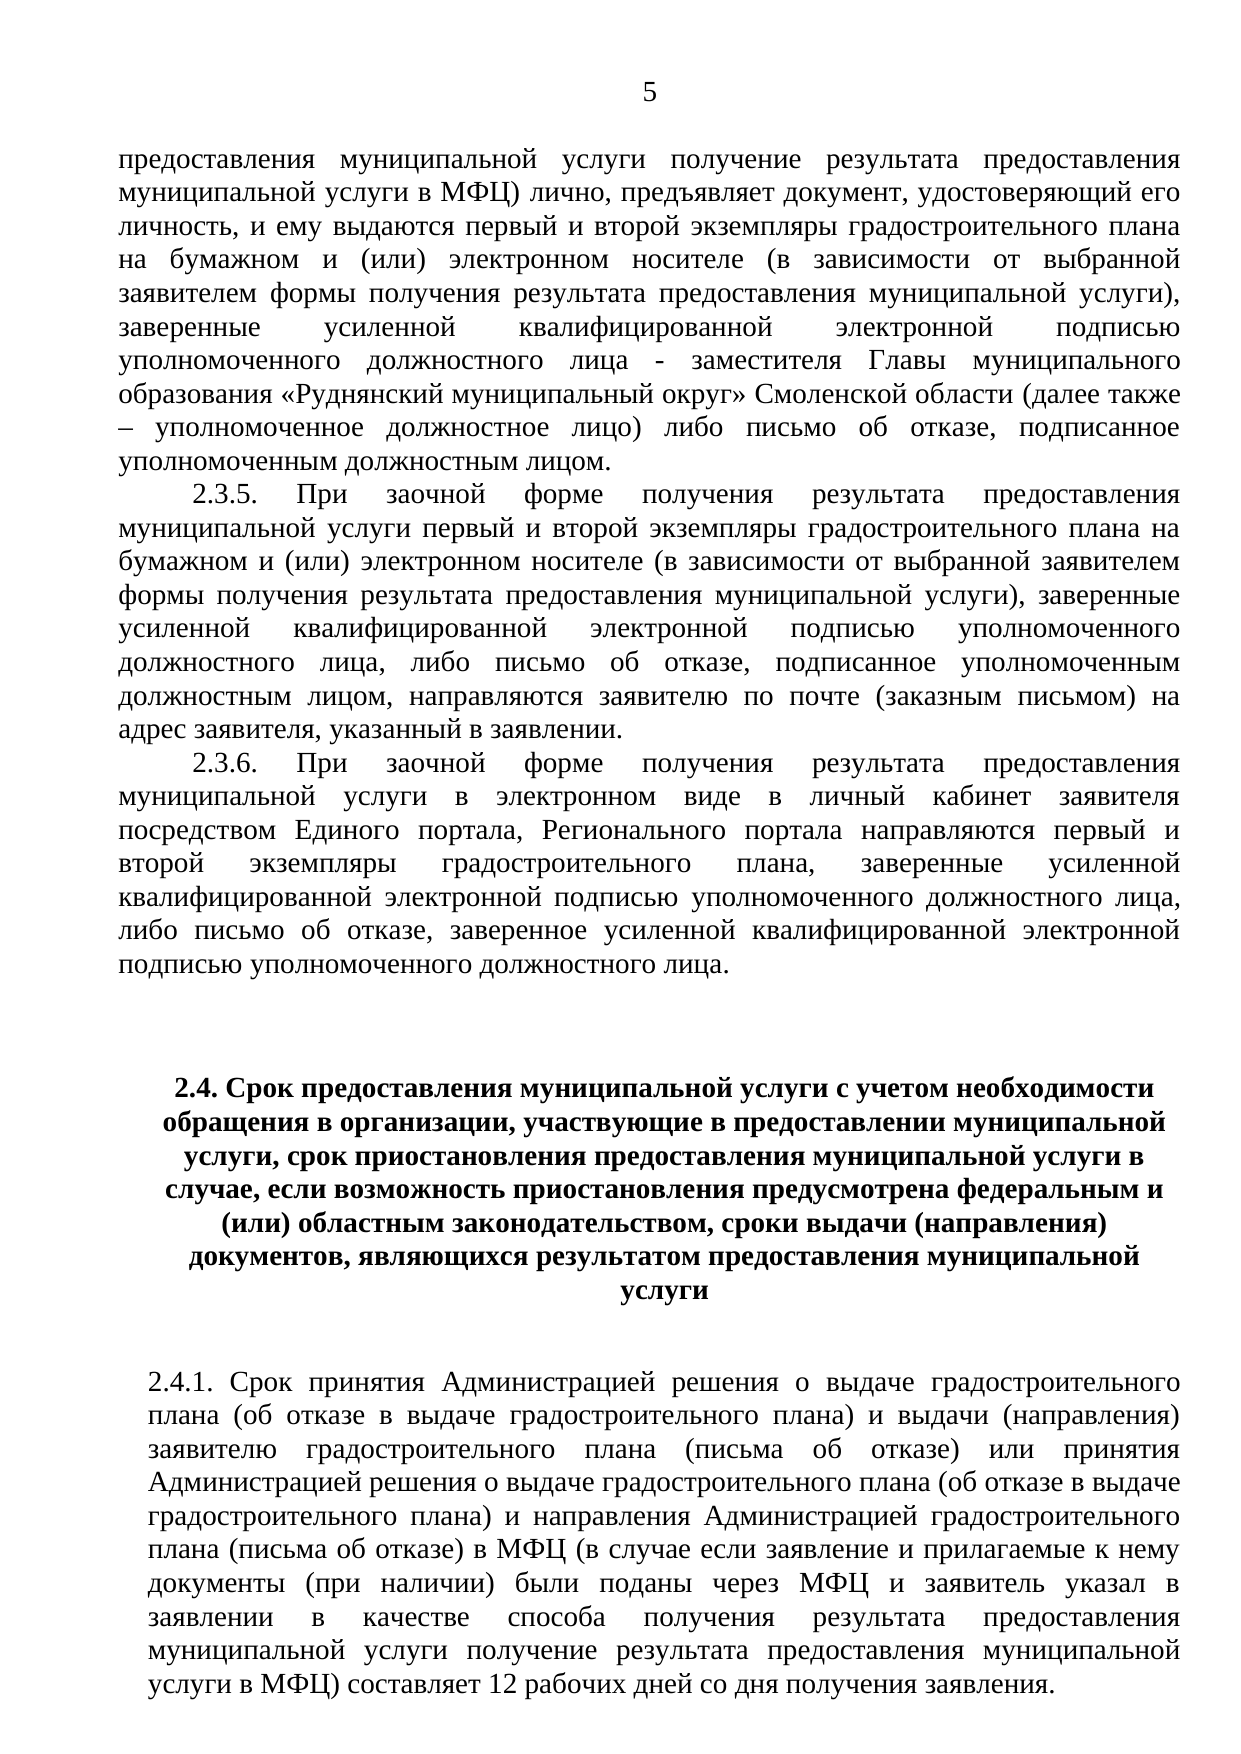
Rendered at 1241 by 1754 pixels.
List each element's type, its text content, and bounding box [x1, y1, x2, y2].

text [118, 141, 1181, 476]
text 2.4.1. Срок принятия Администрацией решения о выдаче градостроительного плана (об отказе в выдаче градостроительного плана) и выдачи (направления) заявителю градостроительного плана (письма об отказе) или принятия Администрацией решения о выдаче градостроительного плана (об отказе в выдаче градостроительного плана) и направления Администрацией градостроительного плана (письма об отказе) в МФЦ (в случае если заявление и прилагаемые к нему документы (при наличии) были поданы через МФЦ и заявитель указал в заявлении в качестве способа получения результата предоставления муниципальной услуги получение результата предоставления муниципальной услуги в МФЦ) составляет 12 рабочих дней со дня получения заявления. [148, 1364, 1181, 1699]
text 2.3.5. При заочной форме получения результата предоставления муниципальной услуги первый и второй экземпляры градостроительного плана на бумажном и (или) электронном носителе (в зависимости от выбранной заявителем формы получения результата предоставления муниципальной услуги), заверенные усиленной квалифицированной электронной подписью уполномоченного должностного лица, либо письмо об отказе, подписанное уполномоченным должностным лицом, направляются заявителю по почте (заказным письмом) на адрес заявителя, указанный в заявлении. [118, 476, 1181, 745]
text 2.3.6. При заочной форме получения результата предоставления муниципальной услуги в электронном виде в личный кабинет заявителя посредством Единого портала, Регионального портала направляются первый и второй экземпляры градостроительного плана, заверенные усиленной квалифицированной электронной подписью уполномоченного должностного лица, либо письмо об отказе, заверенное усиленной квалифицированной электронной подписью уполномоченного должностного лица. [118, 745, 1181, 979]
text 2.4. Срок предоставления муниципальной услуги с учетом необходимости обращения в организации, участвующие в предоставлении муниципальной услуги, срок приостановления предоставления муниципальной услуги в случае, если возможность приостановления предусмотрена федеральным и (или) областным законодательством, сроки выдачи (направления) документов, являющихся результатом предоставления муниципальной услуги [148, 1071, 1181, 1305]
